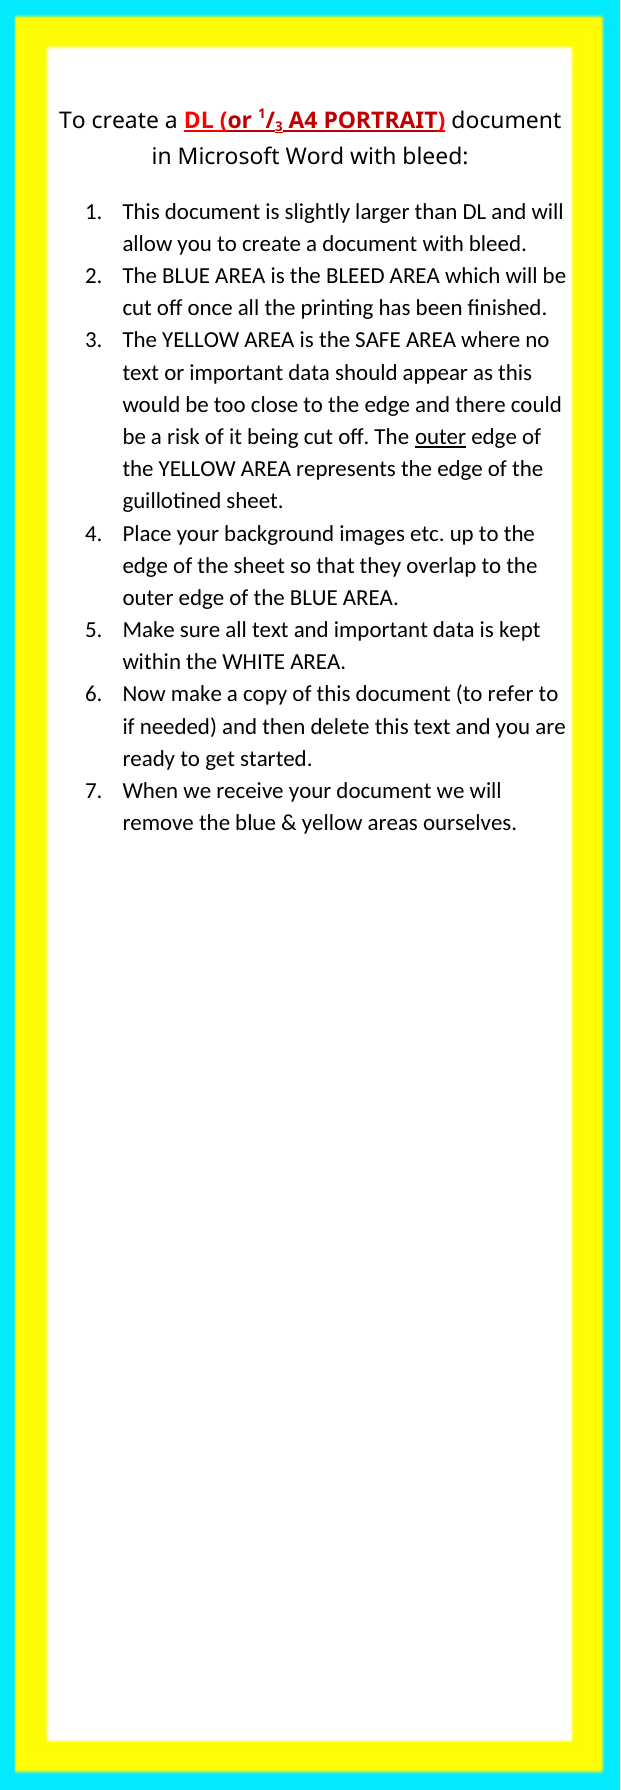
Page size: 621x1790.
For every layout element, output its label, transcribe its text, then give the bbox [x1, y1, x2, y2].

list Make sure all text and important data is kept within the WHITE AREA. [85, 615, 573, 675]
list The YELLOW AREA is the SAFE AREA where no text or important data should appear as this would be too close to the edge and there could be a risk of it being cut off. The outer edge of the YELLOW AREA represents the edge of the guillotined sheet. [85, 326, 573, 514]
picture [0, 0, 621, 1790]
list Now make a copy of this document (to refer to if needed) and then delete this text and you are ready to get started. [85, 679, 573, 772]
text To create a DL (or 1/3 A4 PORTRAIT) document in Microsoft Word with bleed: [47, 104, 573, 171]
list Place your background images etc. up to the edge of the sheet so that they overlap to the outer edge of the BLUE AREA. [85, 519, 573, 611]
list When we receive your document we will remove the blue & yellow areas ourselves. [85, 776, 573, 836]
list The BLUE AREA is the BLEED AREA which will be cut off once all the printing has been finished. [85, 261, 573, 321]
list This document is slightly larger than DL and will allow you to create a document with bleed. [85, 197, 573, 257]
